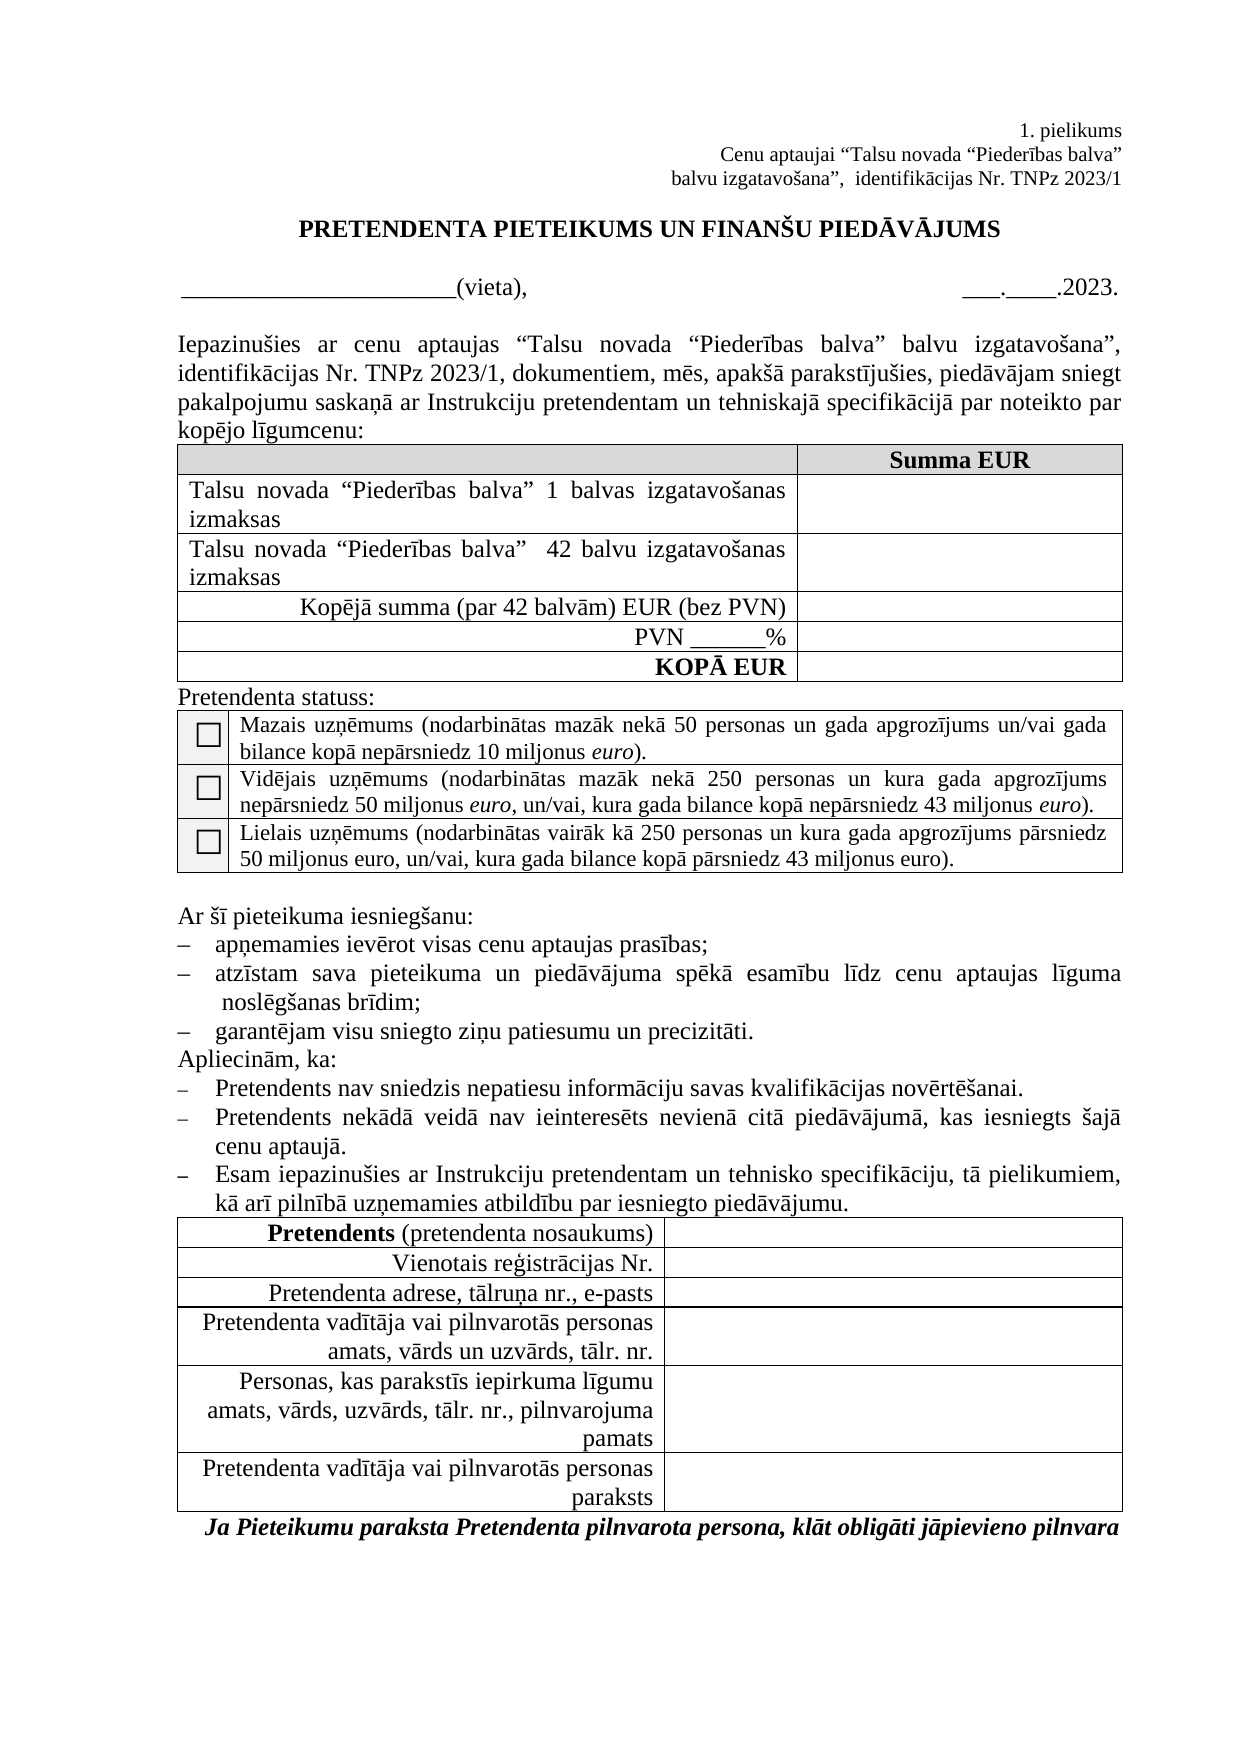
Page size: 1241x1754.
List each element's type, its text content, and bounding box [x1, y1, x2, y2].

table_header Mazais uzņēmums (nodarbinātas mazāk nekā 50 personas un gada apgrozījums un/vai gada bilance kopā nepārsniedz 10 miljonus euro). [229, 711, 1122, 764]
text balvu izgatavošana”, identifikācijas Nr. TNPz 2023/1 [177, 166, 1122, 190]
text Iepazinušies ar cenu aptaujas “Talsu novada “Piederības balva” balvu izgatavošana”, identifikācijas Nr. TNPz 2023/1, dokumentiem, mēs, apakšā parakstījušies, piedāvājam sniegt pakalpojumu saskaņā ar Instrukciju pretendentam un tehniskajā specifikācijā par noteikto par kopējo līgumcenu: [177, 329, 1122, 444]
table_cell [798, 622, 1122, 651]
table_cell [665, 1308, 1122, 1365]
table_cell [798, 534, 1122, 591]
table_cell [665, 1278, 1122, 1306]
table_cell [665, 1453, 1122, 1511]
text Ja Pieteikumu paraksta Pretendenta pilnvarota persona, klāt obligāti jāpievieno pilnvara [177, 1512, 1122, 1541]
list atzīstam sava pieteikuma un piedāvājuma spēkā esamību līdz cenu aptaujas līguma noslēgšanas brīdim; [177, 958, 1122, 1016]
table_header Pretendents (pretendenta nosaukums) [178, 1218, 664, 1247]
text Cenu aptaujai “Talsu novada “Piederības balva” [177, 142, 1122, 166]
list apņemamies ievērot visas cenu aptaujas prasības; [177, 929, 1122, 958]
text Pretendenta statuss: [177, 682, 1122, 710]
table_cell Talsu novada “Piederības balva” 1 balvas izgatavošanas izmaksas [178, 475, 797, 533]
table_cell [665, 1366, 1122, 1452]
table_cell Personas, kas parakstīs iepirkuma līgumu amats, vārds, uzvārds, tālr. nr., pilnvarojuma pamats [178, 1366, 664, 1452]
table_cell [665, 1248, 1122, 1277]
table_cell [798, 592, 1122, 621]
table_cell PVN ______% [178, 622, 797, 651]
text Apliecinām, ka: [177, 1044, 1122, 1073]
list Pretendents nekādā veidā nav ieinteresēts nevienā citā piedāvājumā, kas iesniegts šajā cenu aptaujā. [177, 1102, 1122, 1159]
table_cell Vidējais uzņēmums (nodarbinātas mazāk nekā 250 personas un kura gada apgrozījums nepārsniedz 50 miljonus euro, un/vai, kura gada bilance kopā nepārsniedz 43 miljonus euro). [229, 765, 1122, 818]
table_cell ☐ [178, 819, 228, 872]
table_cell Kopējā summa (par 42 balvām) EUR (bez PVN) [178, 592, 797, 621]
table_cell Lielais uzņēmums (nodarbinātas vairāk kā 250 personas un kura gada apgrozījums pārsniedz 50 miljonus euro, un/vai, kura gada bilance kopā pārsniedz 43 miljonus euro). [229, 819, 1122, 872]
text PRETENDENTA PIETEIKUMS UN FINANŠU PIEDĀVĀJUMS [177, 214, 1122, 243]
table_header Summa EUR [798, 445, 1122, 474]
table_cell Pretendenta vadītāja vai pilnvarotās personas amats, vārds un uzvārds, tālr. nr. [178, 1308, 664, 1365]
table_cell [798, 652, 1122, 681]
text 1. pielikums [177, 118, 1122, 142]
text ______________________(vieta), ___.____.2023. [177, 272, 1122, 301]
list Pretendents nav sniedzis nepatiesu informāciju savas kvalifikācijas novērtēšanai. [177, 1073, 1122, 1102]
table_cell [798, 475, 1122, 533]
table_cell Pretendenta vadītāja vai pilnvarotās personas paraksts [178, 1453, 664, 1511]
list garantējam visu sniegto ziņu patiesumu un precizitāti. [177, 1016, 1122, 1044]
text Ar šī pieteikuma iesniegšanu: [177, 901, 1122, 929]
table_cell Talsu novada “Piederības balva” 42 balvu izgatavošanas izmaksas [178, 534, 797, 591]
table_cell KOPĀ EUR [178, 652, 797, 681]
list Esam iepazinušies ar Instrukciju pretendentam un tehnisko specifikāciju, tā pielikumiem, kā arī pilnībā uzņemamies atbildību par iesniegto piedāvājumu. [177, 1159, 1122, 1217]
table_header [178, 445, 797, 474]
table_header [665, 1218, 1122, 1247]
table_cell Vienotais reģistrācijas Nr. [178, 1248, 664, 1277]
table_cell Pretendenta adrese, tālruņa nr., e-pasts [178, 1278, 664, 1306]
